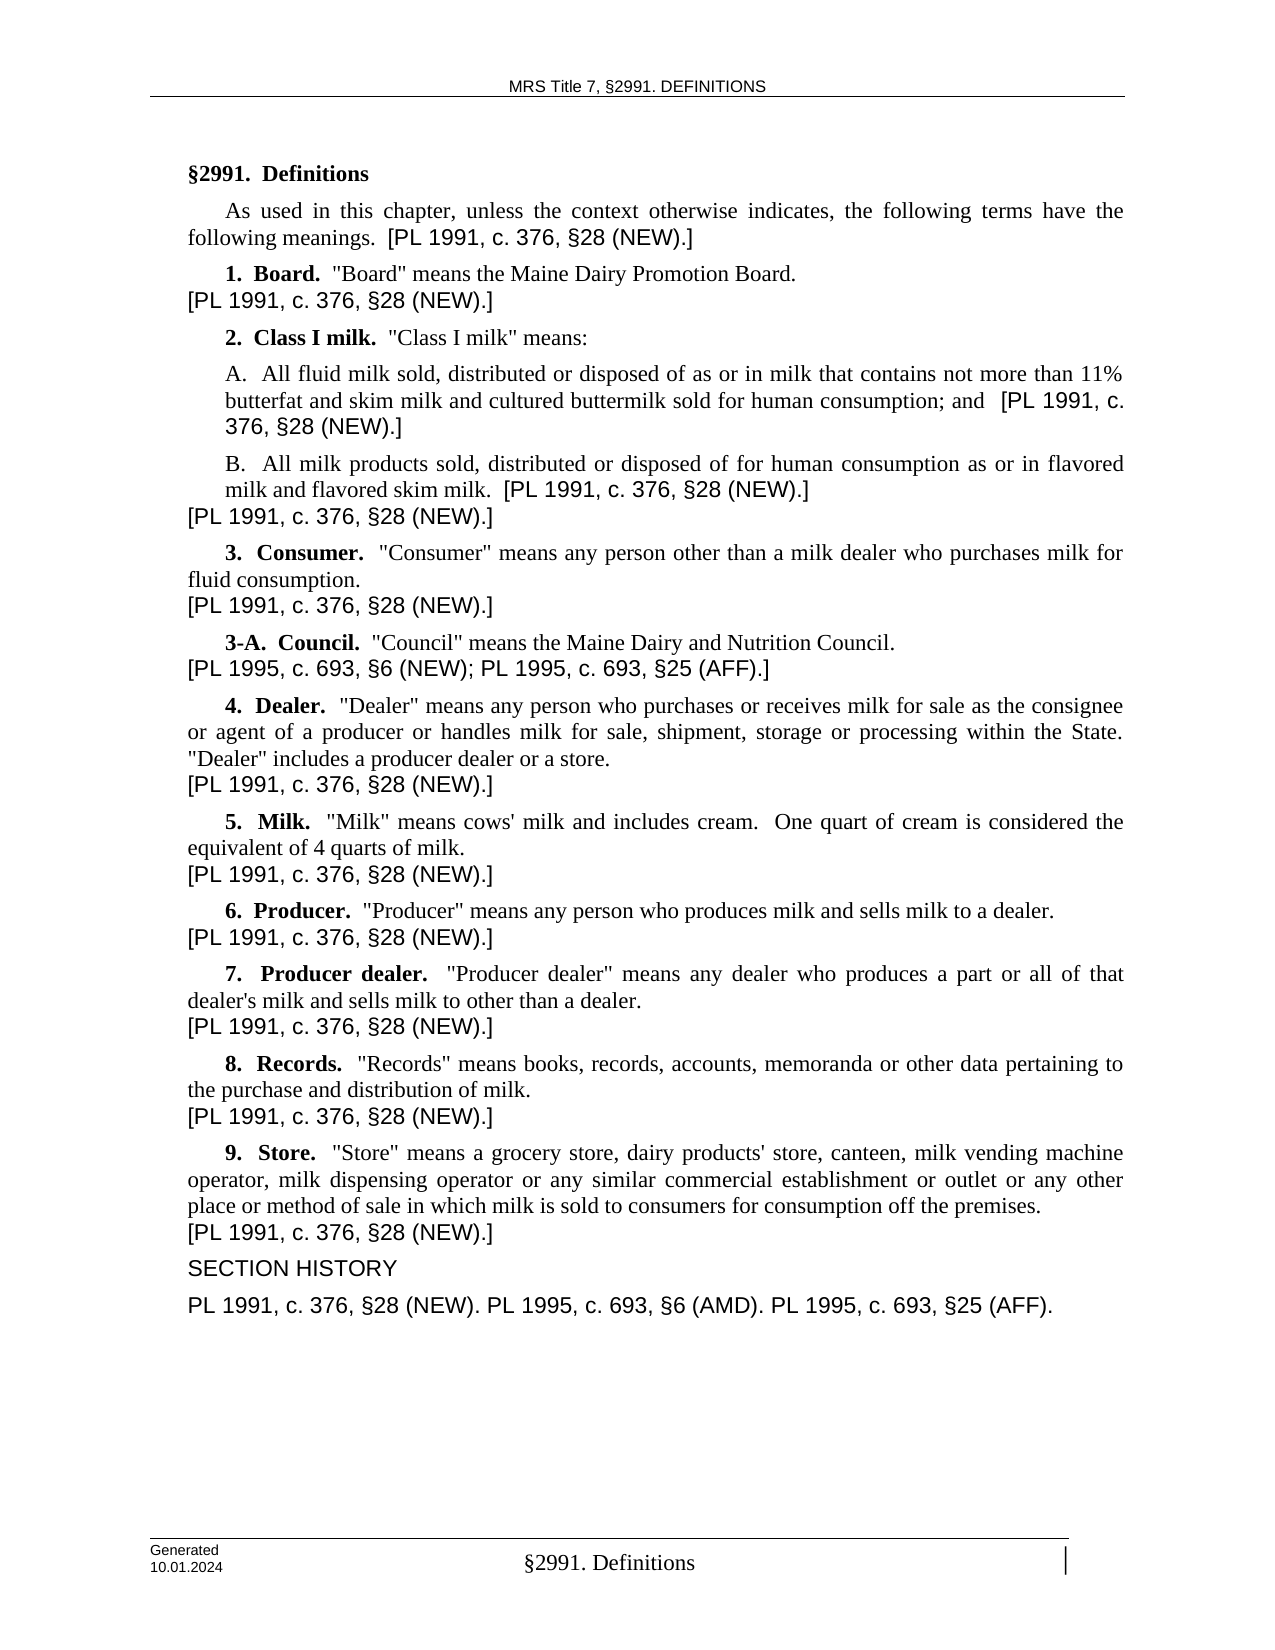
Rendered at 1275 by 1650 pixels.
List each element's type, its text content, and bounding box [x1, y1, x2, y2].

text [PL 1991, c. 376, §28 (NEW).] [187, 503, 1125, 529]
text SECTION HISTORY [187, 1255, 1125, 1282]
text [PL 1991, c. 376, §28 (NEW).] [187, 1013, 1125, 1039]
text [PL 1991, c. 376, §28 (NEW).] [187, 924, 1125, 950]
text B. All milk products sold, distributed or disposed of for human consumption as or in flavored milk and flavored skim milk. [PL 1991, c. 376, §28 (NEW).] [225, 450, 1125, 503]
text As used in this chapter, unless the context otherwise indicates, the following terms have the following meanings. [PL 1991, c. 376, §28 (NEW).] [187, 197, 1125, 250]
text PL 1991, c. 376, §28 (NEW). PL 1995, c. 693, §6 (AMD). PL 1995, c. 693, §25 (AFF). [187, 1292, 1125, 1318]
text 4. Dealer. "Dealer" means any person who purchases or receives milk for sale as the consignee or agent of a producer or handles milk for sale, shipment, storage or processing within the State. "Dealer" includes a producer dealer or a store. [187, 692, 1125, 771]
text [PL 1991, c. 376, §28 (NEW).] [187, 1218, 1125, 1245]
text 6. Producer. "Producer" means any person who produces milk and sells milk to a dealer. [187, 897, 1125, 924]
text A. All fluid milk sold, distributed or disposed of as or in milk that contains not more than 11% butterfat and skim milk and cultured buttermilk sold for human consumption; and [PL 1991, c. 376, §28 (NEW).] [225, 360, 1125, 439]
text [PL 1991, c. 376, §28 (NEW).] [187, 592, 1125, 618]
text 3. Consumer. "Consumer" means any person other than a milk dealer who purchases milk for fluid consumption. [187, 539, 1125, 592]
text 9. Store. "Store" means a grocery store, dairy products' store, canteen, milk vending machine operator, milk dispensing operator or any similar commercial establishment or outlet or any other place or method of sale in which milk is sold to consumers for consumption off the premises. [187, 1139, 1125, 1218]
text §2991. Definitions [187, 160, 1125, 187]
text 1. Board. "Board" means the Maine Dairy Promotion Board. [187, 260, 1125, 287]
text 2. Class I milk. "Class I milk" means: [187, 323, 1125, 350]
text [PL 1995, c. 693, §6 (NEW); PL 1995, c. 693, §25 (AFF).] [187, 655, 1125, 682]
text 3-A. Council. "Council" means the Maine Dairy and Nutrition Council. [187, 629, 1125, 655]
text 7. Producer dealer. "Producer dealer" means any dealer who produces a part or all of that dealer's milk and sells milk to other than a dealer. [187, 961, 1125, 1013]
text [PL 1991, c. 376, §28 (NEW).] [187, 861, 1125, 887]
text [PL 1991, c. 376, §28 (NEW).] [187, 1103, 1125, 1129]
text [PL 1991, c. 376, §28 (NEW).] [187, 771, 1125, 797]
text 8. Records. "Records" means books, records, accounts, memoranda or other data pertaining to the purchase and distribution of milk. [187, 1050, 1125, 1103]
text [PL 1991, c. 376, §28 (NEW).] [187, 287, 1125, 313]
text 5. Milk. "Milk" means cows' milk and includes cream. One quart of cream is considered the equivalent of 4 quarts of milk. [187, 808, 1125, 861]
